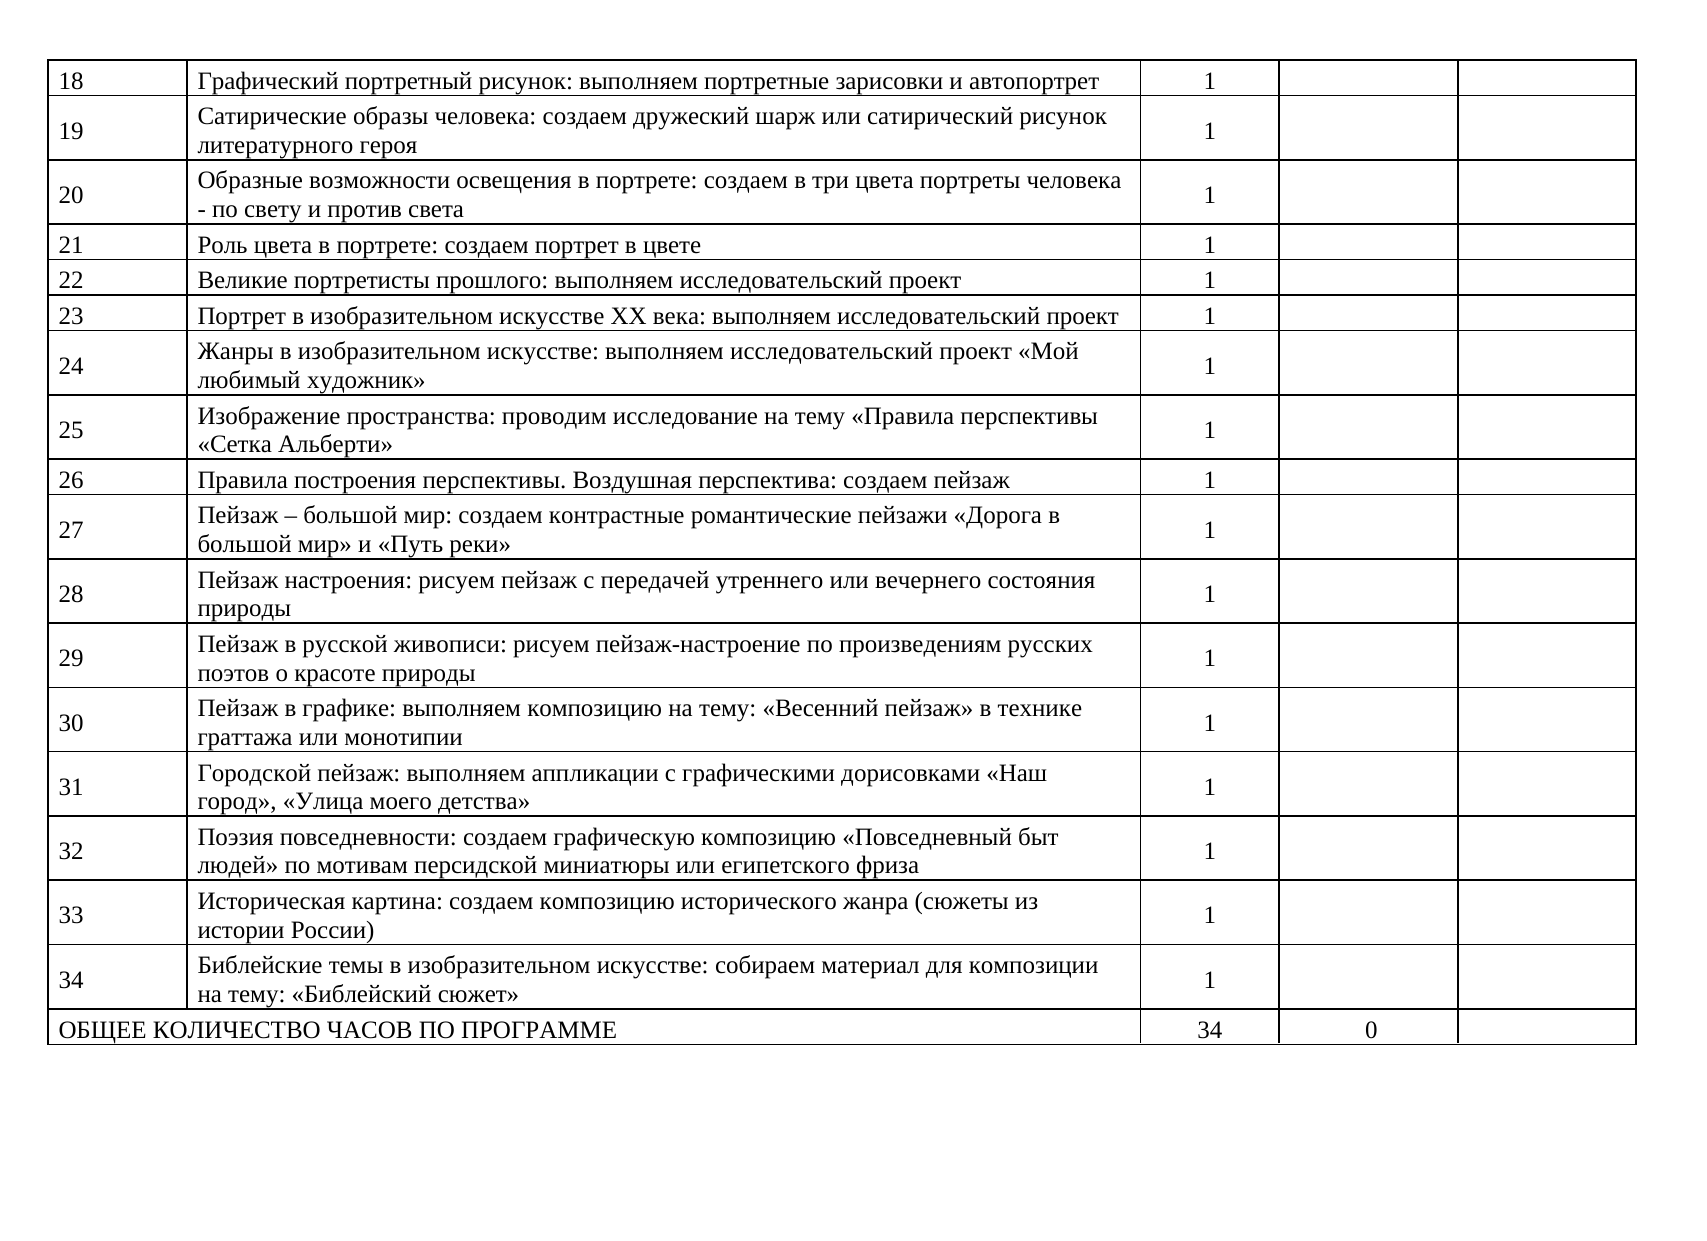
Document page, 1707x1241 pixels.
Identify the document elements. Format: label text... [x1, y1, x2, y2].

table_cell Образные возможности освещения в портрете: создаем в три цвета портреты человека - по свету и против света [188, 161, 1140, 223]
table_cell Великие портретисты прошлого: выполняем исследовательский проект [188, 260, 1140, 294]
table_cell [1280, 161, 1457, 223]
table_cell [1459, 225, 1635, 259]
table_cell 22 [49, 260, 186, 294]
table_cell [1280, 817, 1457, 879]
table_cell 29 [49, 624, 186, 687]
table_cell [1459, 161, 1635, 223]
table_cell 26 [49, 460, 186, 494]
table_cell [1280, 460, 1457, 494]
table_cell 1 [1141, 96, 1278, 159]
table_cell [1280, 96, 1457, 159]
table_cell [1280, 881, 1457, 944]
table_cell [1459, 331, 1635, 394]
table_cell Пейзаж в графике: выполняем композицию на тему: «Весенний пейзаж» в технике граттажа или монотипии [188, 688, 1140, 751]
table_cell 1 [1141, 945, 1278, 1008]
table_cell ОБЩЕЕ КОЛИЧЕСТВО ЧАСОВ ПО ПРОГРАММЕ [49, 1010, 1140, 1043]
table_cell Сатирические образы человека: создаем дружеский шарж или сатирический рисунок литературного героя [188, 96, 1140, 159]
table_cell 1 [1141, 296, 1278, 330]
table_cell [1280, 225, 1457, 259]
table_cell [1459, 260, 1635, 294]
table_cell [1459, 460, 1635, 494]
table_cell 33 [49, 881, 186, 944]
table_cell [1280, 61, 1457, 94]
table_cell Жанры в изобразительном искусстве: выполняем исследовательский проект «Мой любимый художник» [188, 331, 1140, 394]
table_cell Библейские темы в изобразительном искусстве: собираем материал для композиции на тему: «Библейский сюжет» [188, 945, 1140, 1008]
table_cell 34 [1141, 1010, 1278, 1043]
table_cell 1 [1141, 624, 1278, 687]
table_cell [1459, 1010, 1635, 1043]
table_cell [1459, 624, 1635, 687]
table_cell [1280, 296, 1457, 330]
table_cell [1280, 624, 1457, 687]
table_cell 0 [1280, 1010, 1457, 1043]
table_cell 28 [49, 560, 186, 622]
table_cell [1459, 96, 1635, 159]
table_cell [1459, 945, 1635, 1008]
table_cell 1 [1141, 688, 1278, 751]
table_cell Городской пейзаж: выполняем аппликации с графическими дорисовками «Наш город», «Улица моего детства» [188, 752, 1140, 815]
table_cell 1 [1141, 817, 1278, 879]
table_cell Поэзия повседневности: создаем графическую композицию «Повседневный быт людей» по мотивам персидской миниатюры или египетского фриза [188, 817, 1140, 879]
table_cell 1 [1141, 495, 1278, 558]
table_cell [1459, 817, 1635, 879]
table_cell Пейзаж – большой мир: создаем контрастные романтические пейзажи «Дорога в большой мир» и «Путь реки» [188, 495, 1140, 558]
table_cell [1280, 945, 1457, 1008]
table_cell 34 [49, 945, 186, 1008]
table_cell 32 [49, 817, 186, 879]
table_cell 1 [1141, 752, 1278, 815]
table_cell Роль цвета в портрете: создаем портрет в цвете [188, 225, 1140, 259]
table_cell Графический портретный рисунок: выполняем портретные зарисовки и автопортрет [188, 61, 1140, 94]
table_cell 1 [1141, 161, 1278, 223]
table_cell [1280, 560, 1457, 622]
table_cell [1459, 752, 1635, 815]
table_cell 25 [49, 396, 186, 458]
table_cell [1280, 260, 1457, 294]
table_cell [1459, 296, 1635, 330]
table_cell 20 [49, 161, 186, 223]
table_cell 21 [49, 225, 186, 259]
table_cell 1 [1141, 61, 1278, 94]
table_cell Пейзаж в русской живописи: рисуем пейзаж-настроение по произведениям русских поэтов о красоте природы [188, 624, 1140, 687]
table_cell 31 [49, 752, 186, 815]
table_cell 1 [1141, 331, 1278, 394]
table_cell 30 [49, 688, 186, 751]
table_cell [1280, 752, 1457, 815]
table_cell [1280, 331, 1457, 394]
table_cell 27 [49, 495, 186, 558]
table_cell 1 [1141, 560, 1278, 622]
table_cell 19 [49, 96, 186, 159]
table_cell 1 [1141, 260, 1278, 294]
table_cell Портрет в изобразительном искусстве ХХ века: выполняем исследовательский проект [188, 296, 1140, 330]
table_cell [1459, 495, 1635, 558]
table_cell 1 [1141, 460, 1278, 494]
table_cell [1280, 495, 1457, 558]
table_cell 1 [1141, 225, 1278, 259]
table_cell 24 [49, 331, 186, 394]
table_cell Правила построения перспективы. Воздушная перспектива: создаем пейзаж [188, 460, 1140, 494]
table_cell 1 [1141, 396, 1278, 458]
table_cell Пейзаж настроения: рисуем пейзаж с передачей утреннего или вечернего состояния природы [188, 560, 1140, 622]
table_cell [1280, 688, 1457, 751]
table_cell [1459, 881, 1635, 944]
table_cell [1459, 560, 1635, 622]
table_cell [1459, 688, 1635, 751]
table_cell [1280, 396, 1457, 458]
table_cell [1459, 396, 1635, 458]
table_cell 23 [49, 296, 186, 330]
table_cell 18 [49, 61, 186, 94]
table_cell 1 [1141, 881, 1278, 944]
table_cell [1459, 61, 1635, 94]
table_cell Изображение пространства: проводим исследование на тему «Правила перспективы «Сетка Альберти» [188, 396, 1140, 458]
table_cell Историческая картина: создаем композицию исторического жанра (сюжеты из истории России) [188, 881, 1140, 944]
